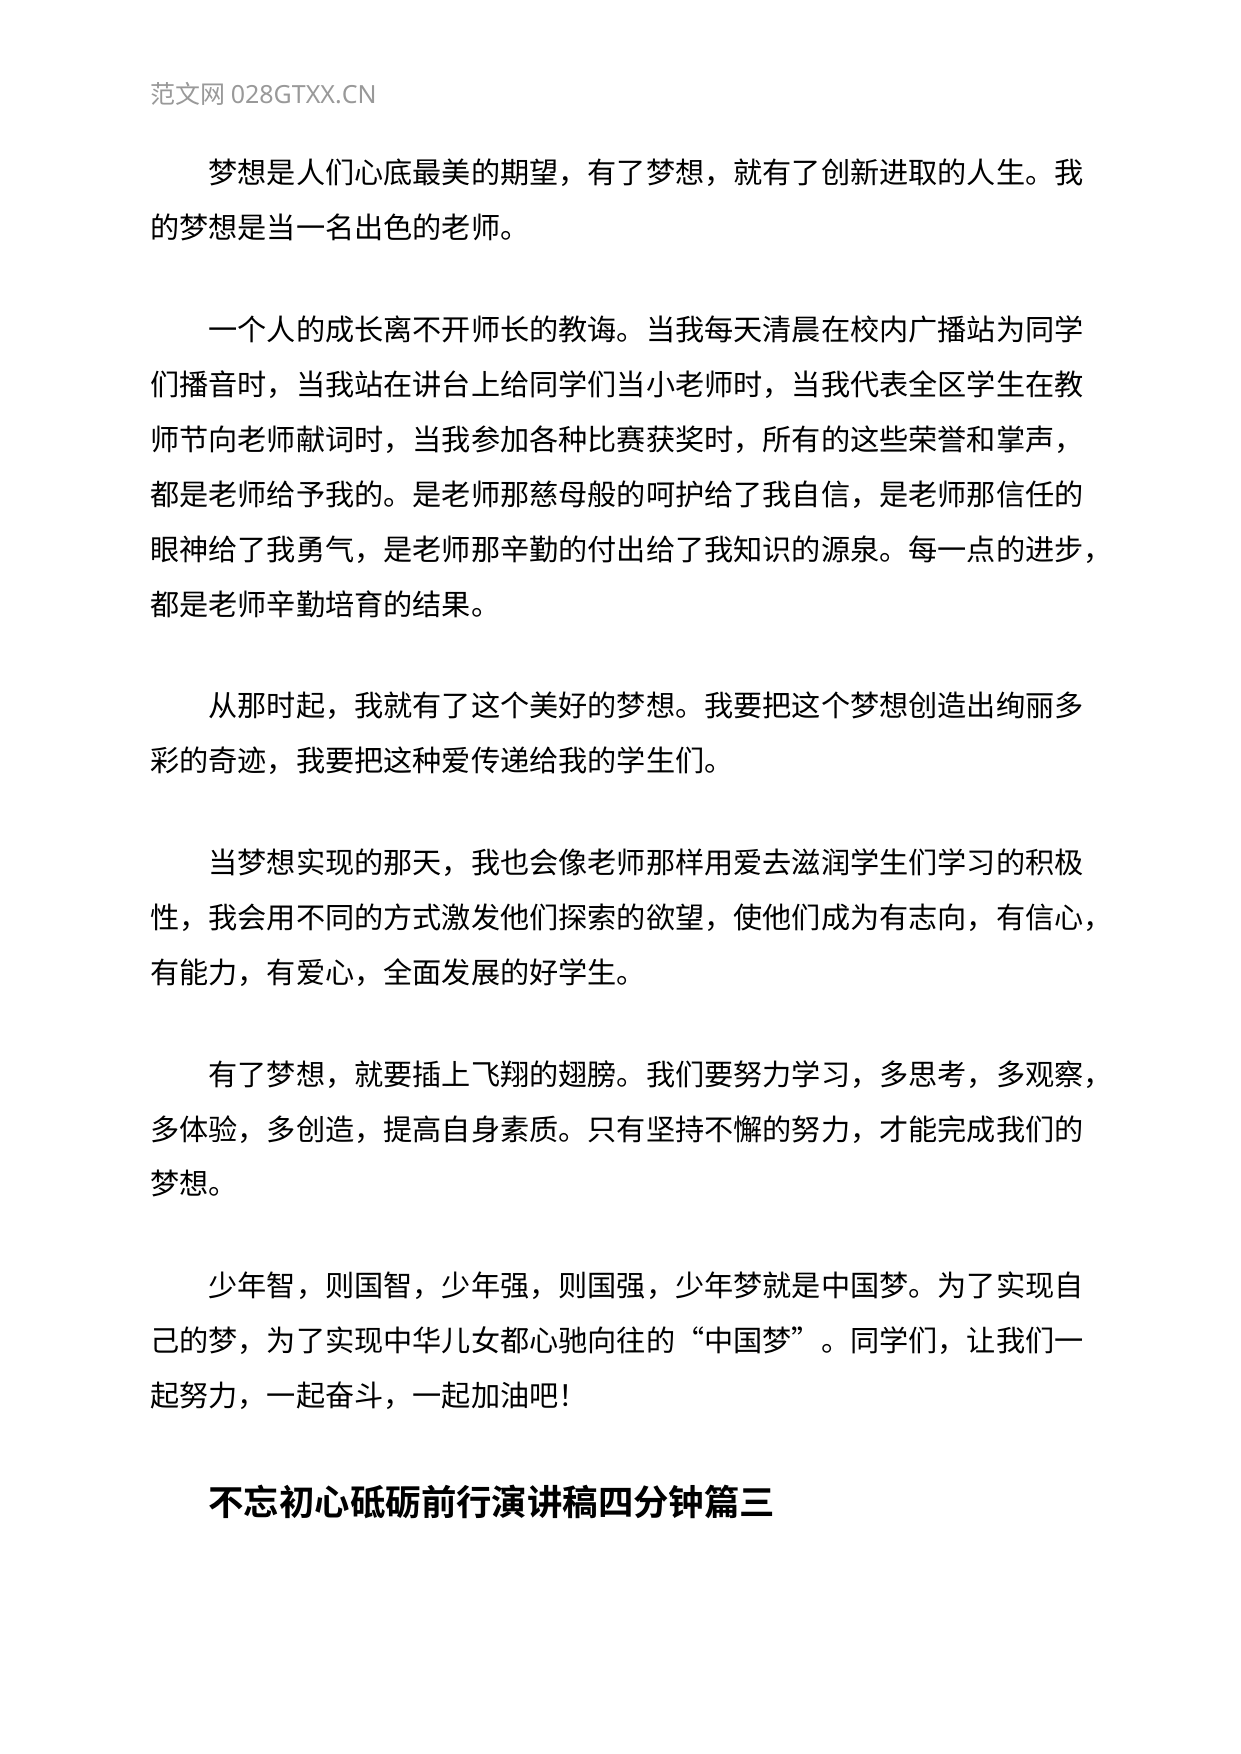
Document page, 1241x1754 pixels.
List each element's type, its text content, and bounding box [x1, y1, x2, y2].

text 有了梦想，就要插上飞翔的翅膀。我们要努力学习，多思考，多观察，多体验，多创造，提高自身素质。只有坚持不懈的努力，才能完成我们的梦想。 [150, 1051, 1090, 1203]
text 从那时起，我就有了这个美好的梦想。我要把这个梦想创造出绚丽多彩的奇迹，我要把这种爱传递给我的学生们。 [150, 683, 1090, 780]
text 梦想是人们心底最美的期望，有了梦想，就有了创新进取的人生。我的梦想是当一名出色的老师。 [150, 150, 1090, 247]
text 一个人的成长离不开师长的教诲。当我每天清晨在校内广播站为同学们播音时，当我站在讲台上给同学们当小老师时，当我代表全区学生在教师节向老师献词时，当我参加各种比赛获奖时，所有的这些荣誉和掌声，都是老师给予我的。是老师那慈母般的呵护给了我自信，是老师那信任的眼神给了我勇气，是老师那辛勤的付出给了我知识的源泉。每一点的进步，都是老师辛勤培育的结果。 [150, 307, 1090, 623]
text 不忘初心砥砺前行演讲稿四分钟篇三 [150, 1474, 1090, 1526]
text 少年智，则国智，少年强，则国强，少年梦就是中国梦。为了实现自己的梦，为了实现中华儿女都心驰向往的“中国梦”。同学们，让我们一起努力，一起奋斗，一起加油吧！ [150, 1263, 1090, 1415]
text 当梦想实现的那天，我也会像老师那样用爱去滋润学生们学习的积极性，我会用不同的方式激发他们探索的欲望，使他们成为有志向，有信心，有能力，有爱心，全面发展的好学生。 [150, 839, 1090, 992]
